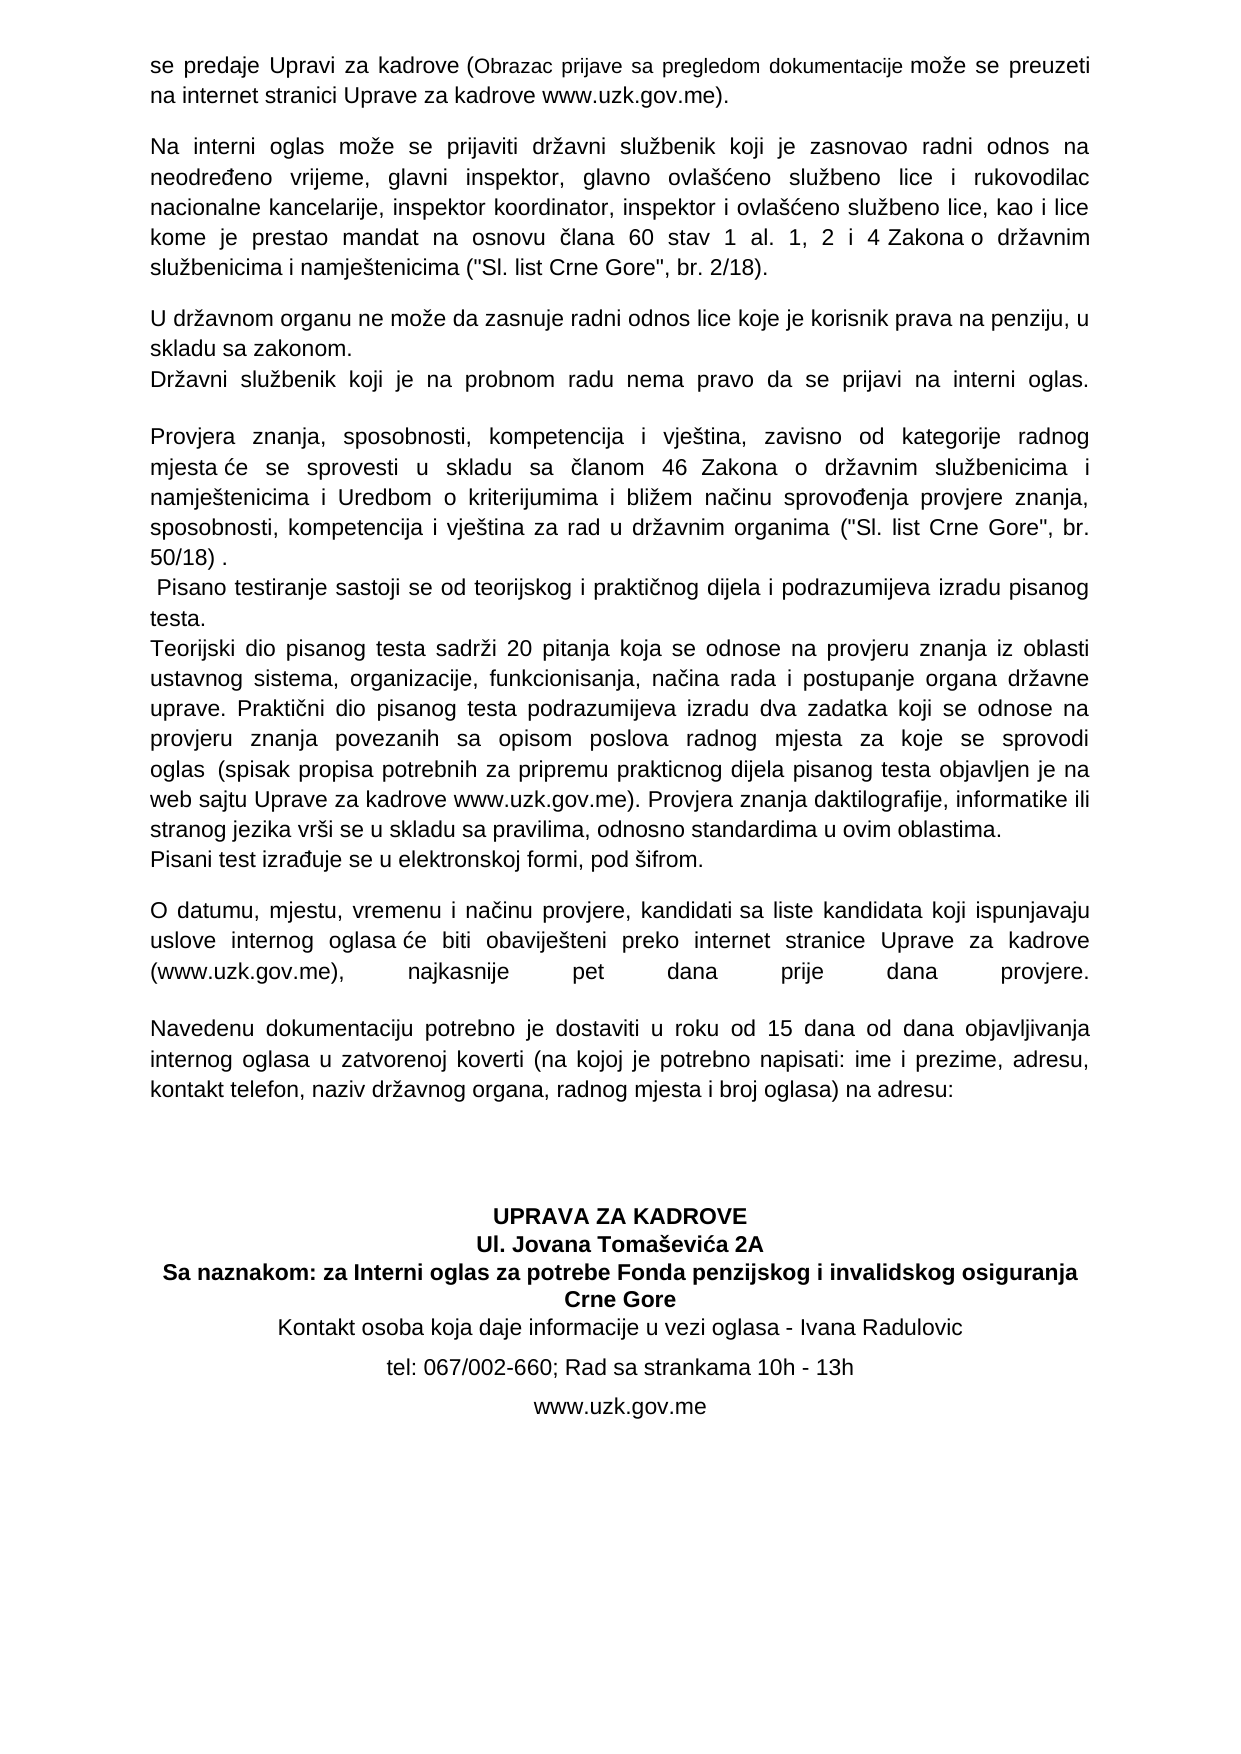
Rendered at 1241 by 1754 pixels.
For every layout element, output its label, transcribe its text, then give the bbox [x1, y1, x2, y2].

text Pisano testiranje sastoji se od teorijskog i praktičnog dijela i podrazumijeva izradu pisanog testa. [150, 574, 1090, 631]
text Teorijski dio pisanog testa sadrži 20 pitanja koja se odnose na provjeru znanja iz oblasti ustavnog sistema, organizacije, funkcionisanja, načina rada i postupanje organa državne uprave. Praktični dio pisanog testa podrazumijeva izradu dva zadatka koji se odnose na provjeru znanja povezanih sa opisom poslova radnog mjesta za koje se sprovodi oglas (spisak propisa potrebnih za pripremu prakticnog dijela pisanog testa objavljen je na web sajtu Uprave za kadrove www.uzk.gov.me). Provjera znanja daktilografije, informatike ili stranog jezika vrši se u skladu sa pravilima, odnosno standardima u ovim oblastima. [150, 635, 1090, 842]
text Sa naznakom: za Interni oglas za potrebe Fonda penzijskog i invalidskog osiguranja Crne Gore [150, 1258, 1090, 1313]
text Kontakt osoba koja daje informacije u vezi oglasa - Ivana Radulovic [150, 1314, 1090, 1341]
text O datumu, mjestu, vremenu i načinu provjere, kandidati sa liste kandidata koji ispunjavaju uslove internog oglasa će biti obaviješteni preko internet stranice Uprave za kadrove (www.uzk.gov.me), najkasnije pet dana prije dana provjere. Navedenu dokumentaciju potrebno je dostaviti u roku od 15 dana od dana objavljivanja internog oglasa u zatvorenoj koverti (na kojoj je potrebno napisati: ime i prezime, adresu, kontakt telefon, naziv državnog organa, radnog mjesta i broj oglasa) na adresu: [150, 897, 1090, 1102]
text tel: 067/002-660; Rad sa strankama 10h - 13h [150, 1354, 1090, 1380]
text Državni službenik koji je na probnom radu nema pravo da se prijavi na interni oglas. Provjera znanja, sposobnosti, kompetencija i vještina, zavisno od kategorije radnog mjesta će se sprovesti u skladu sa članom 46 Zakona o državnim službenicima i namještenicima i Uredbom o kriterijumima i bližem načinu sprovođenja provjere znanja, sposobnosti, kompetencija i vještina za rad u državnim organima ("Sl. list Crne Gore", br. 50/18) . [150, 366, 1090, 571]
text U državnom organu ne može da zasnuje radni odnos lice koje je korisnik prava na penziju, u skladu sa zakonom. [150, 305, 1090, 362]
text UPRAVA ZA KADROVE [150, 1203, 1090, 1229]
text Pisani test izrađuje se u elektronskoj formi, pod šifrom. [150, 846, 1090, 873]
text Na interni oglas može se prijaviti državni službenik koji je zasnovao radni odnos na neodređeno vrijeme, glavni inspektor, glavno ovlašćeno službeno lice i rukovodilac nacionalne kancelarije, inspektor koordinator, inspektor i ovlašćeno službeno lice, kao i lice kome je prestao mandat na osnovu člana 60 stav 1 al. 1, 2 i 4 Zakona o državnim službenicima i namještenicima ("Sl. list Crne Gore", br. 2/18). [150, 133, 1090, 281]
text Ul. Jovana Tomaševića 2A [150, 1231, 1090, 1257]
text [150, 52, 1090, 109]
text www.uzk.gov.me [150, 1393, 1090, 1420]
